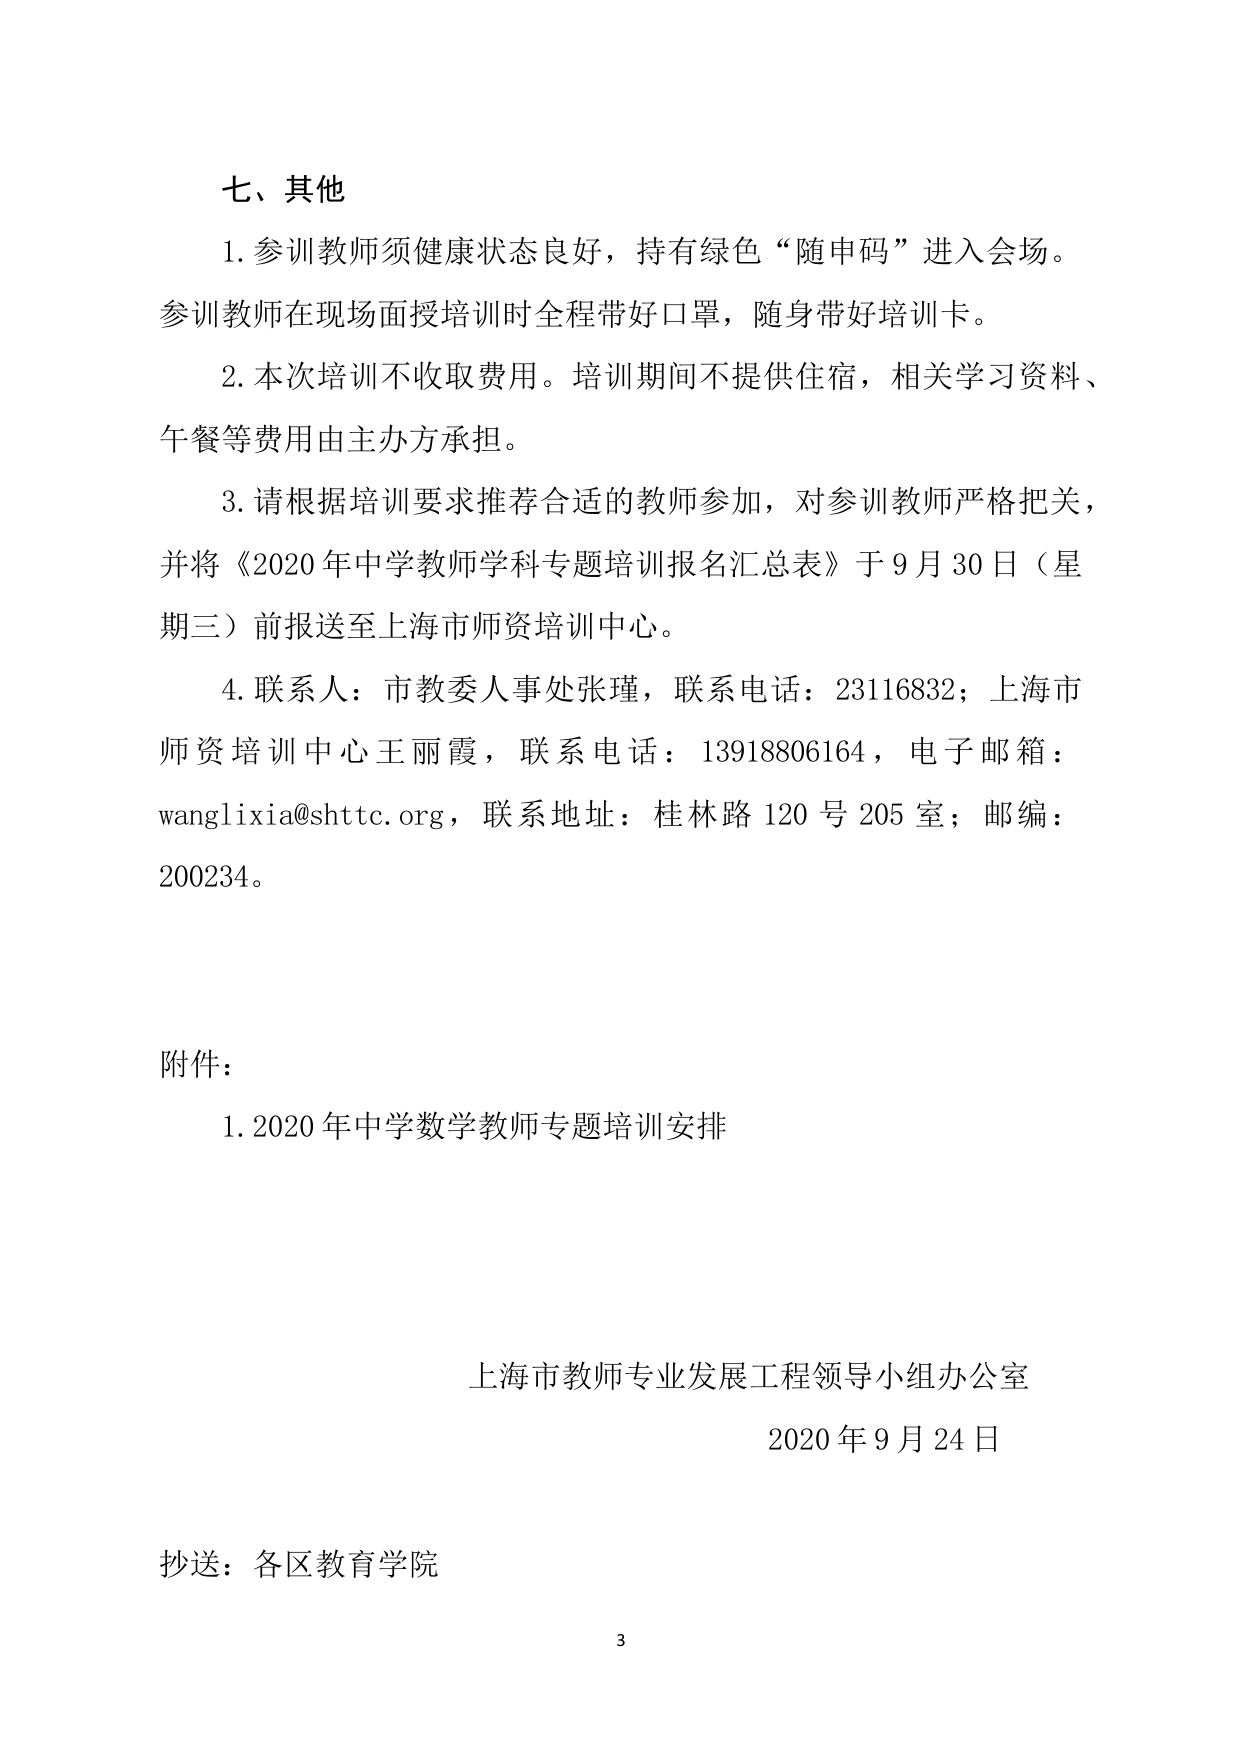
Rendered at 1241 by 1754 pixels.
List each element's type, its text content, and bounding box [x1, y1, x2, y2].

text 抄送：各区教育学院 [158, 1525, 1046, 1587]
text 4.联系人：市教委人事处张瑾，联系电话：23116832；上海市师资培训中心王丽霞，联系电话：13918806164，电子邮箱：wanglixia@shttc.org，联系地址：桂林路120号205室；邮编：200234。 [158, 650, 1083, 900]
text 附件： [158, 1025, 1083, 1087]
text 七、其他 [158, 150, 1083, 212]
text 3.请根据培训要求推荐合适的教师参加，对参训教师严格把关，并将《2020年中学教师学科专题培训报名汇总表》于9月30日（星期三）前报送至上海市师资培训中心。 [158, 462, 1083, 650]
text 上海市教师专业发展工程领导小组办公室 [158, 1337, 1030, 1400]
text 2.本次培训不收取费用。培训期间不提供住宿，相关学习资料、午餐等费用由主办方承担。 [158, 337, 1083, 462]
text 1.2020年中学数学教师专题培训安排 [158, 1087, 1083, 1150]
text 2020年9月24日 [158, 1400, 1046, 1462]
text 1.参训教师须健康状态良好，持有绿色“随申码”进入会场。参训教师在现场面授培训时全程带好口罩，随身带好培训卡。 [158, 212, 1083, 337]
